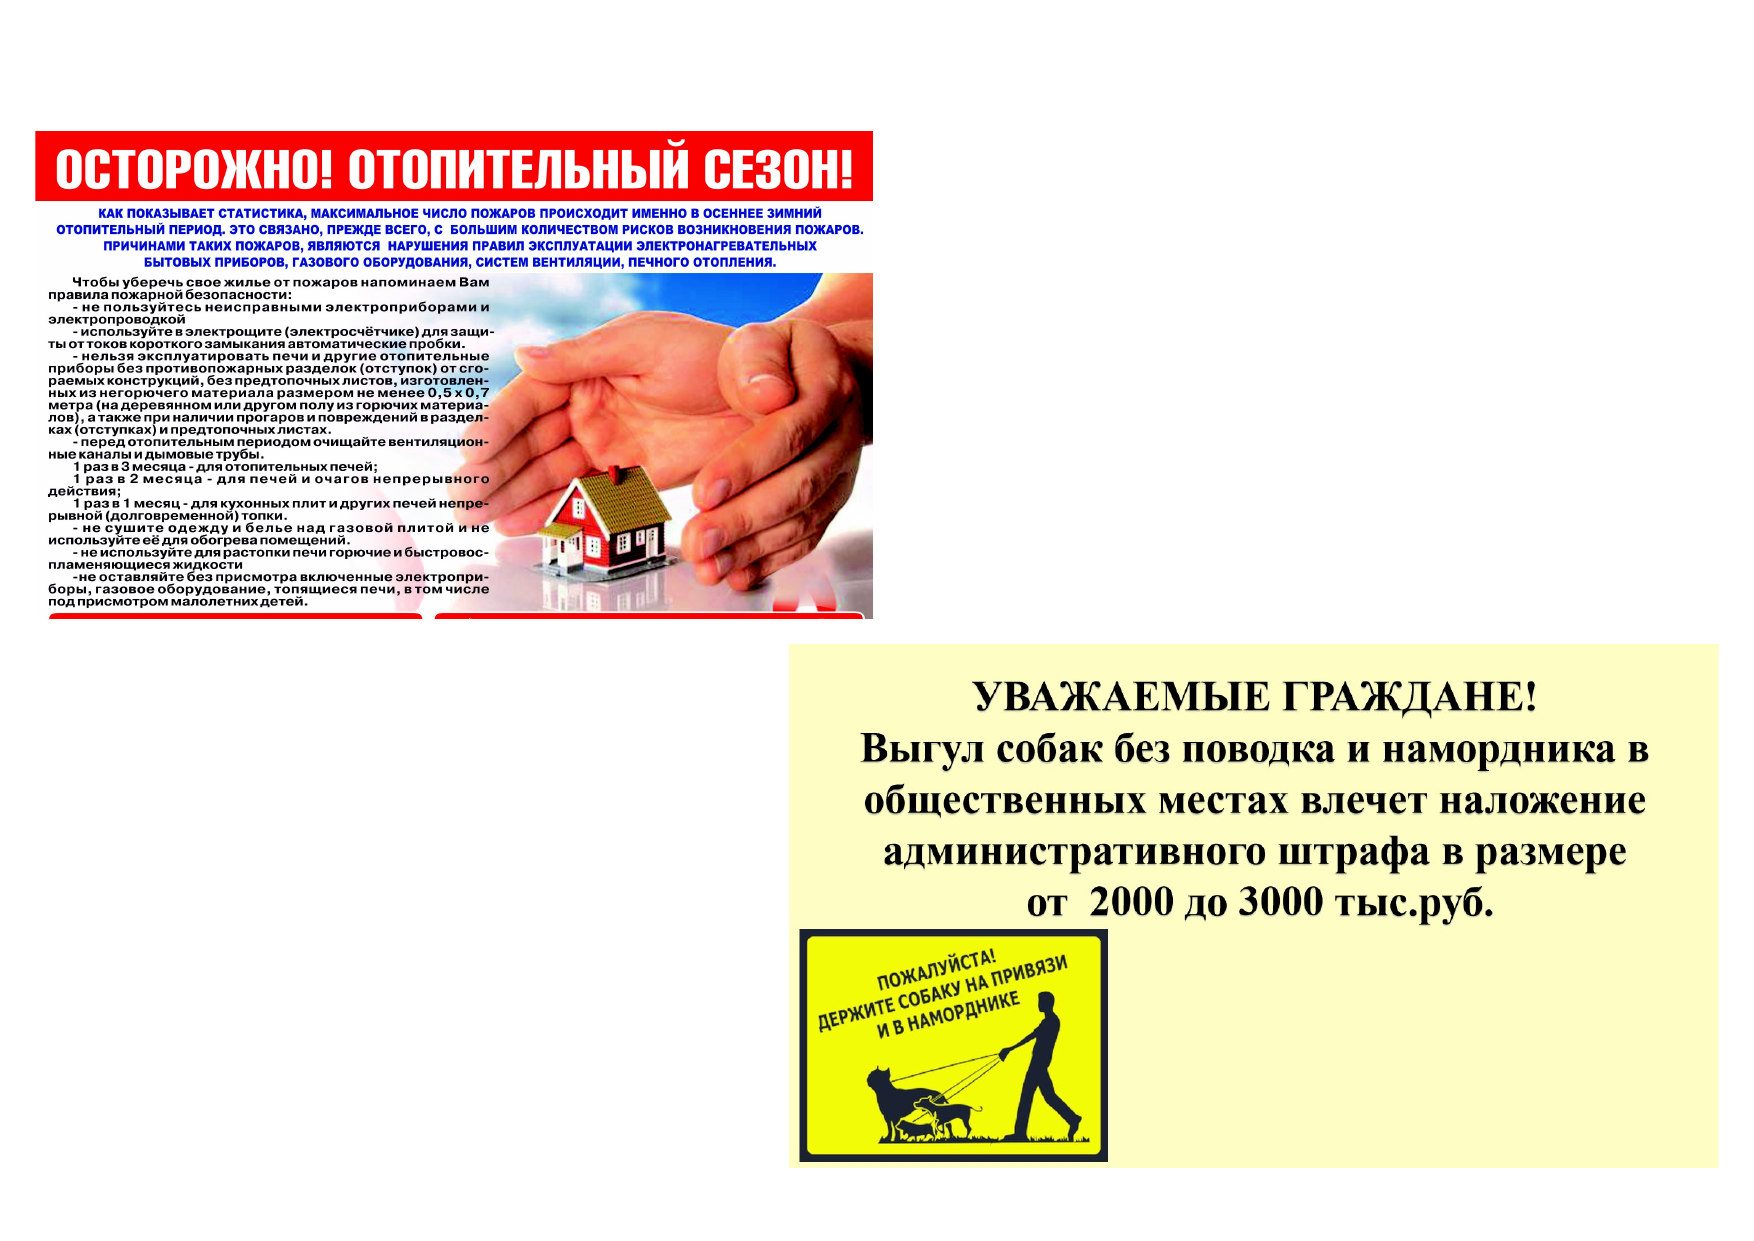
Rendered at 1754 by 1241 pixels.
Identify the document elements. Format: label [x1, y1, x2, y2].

picture [789, 644, 1719, 1168]
picture [35, 131, 873, 619]
